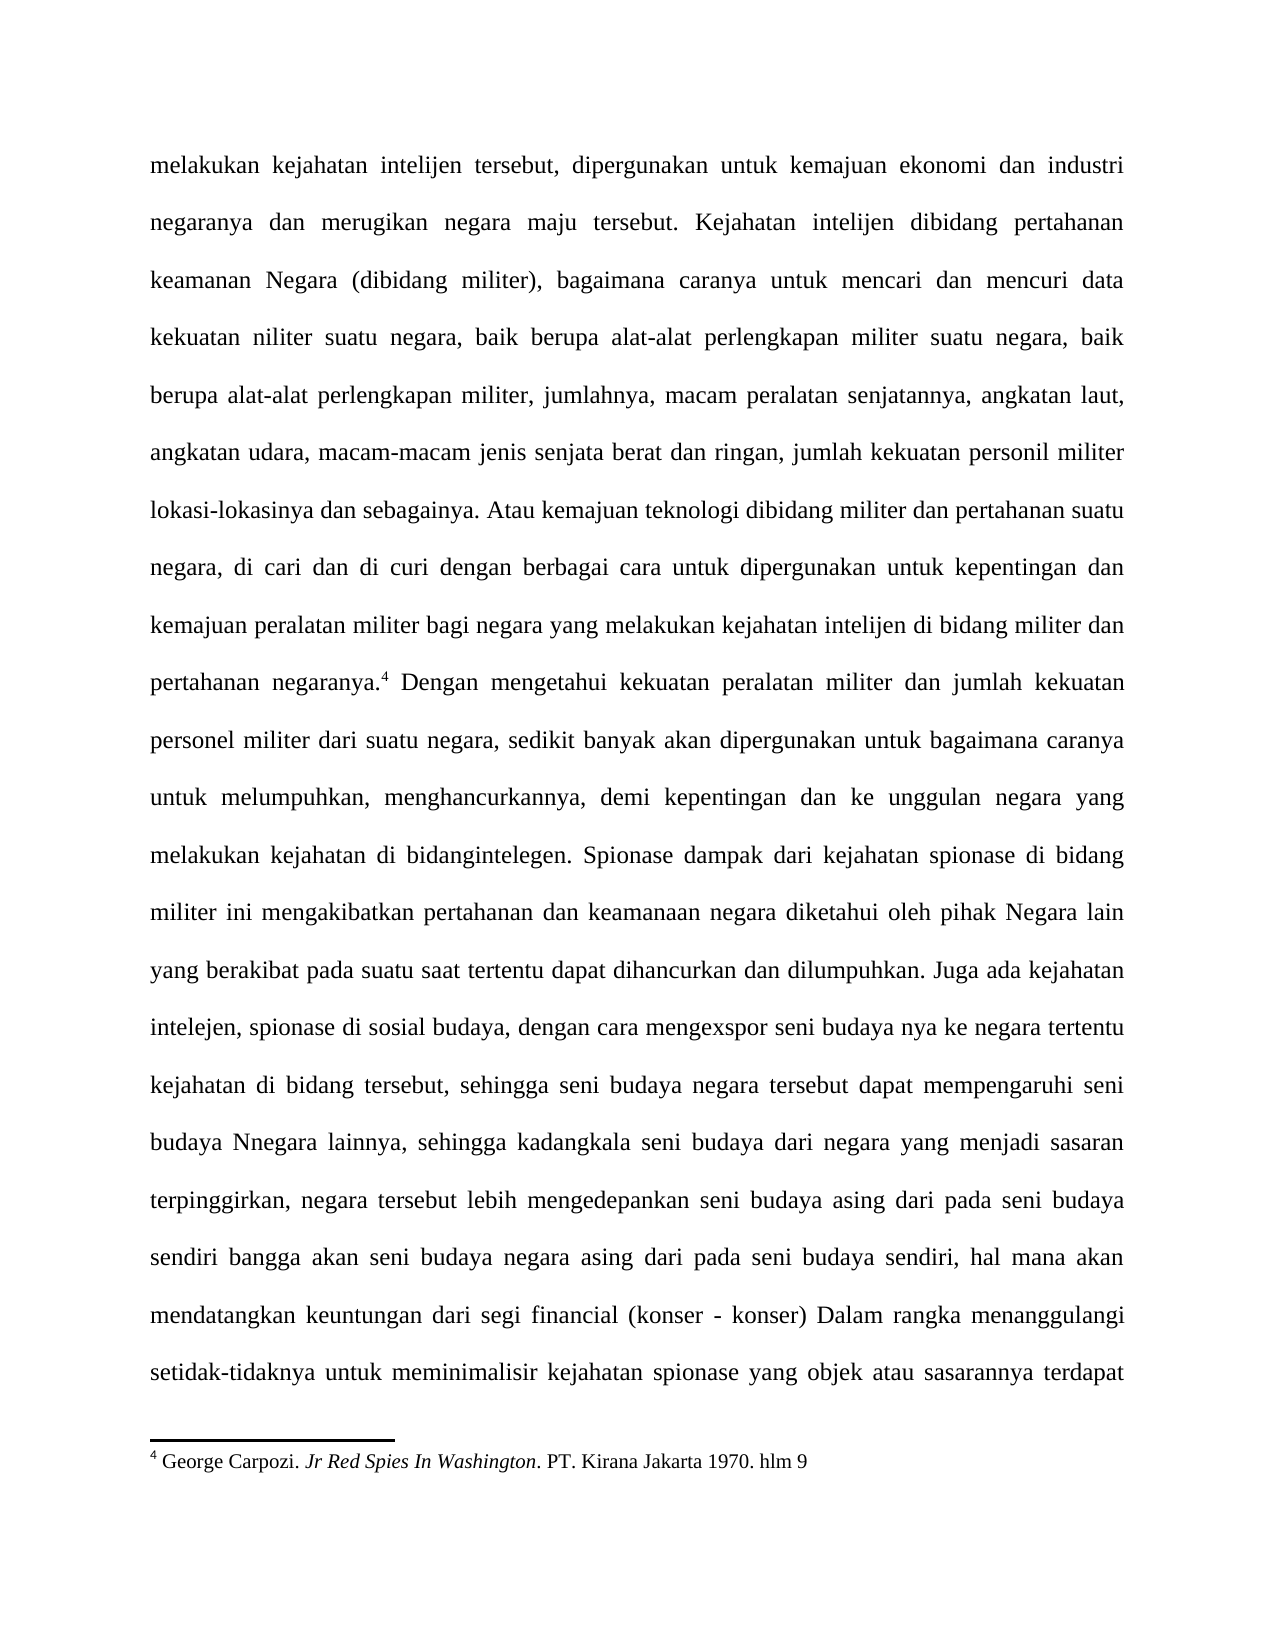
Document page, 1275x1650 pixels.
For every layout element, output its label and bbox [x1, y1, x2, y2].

text [150, 150, 1125, 1386]
